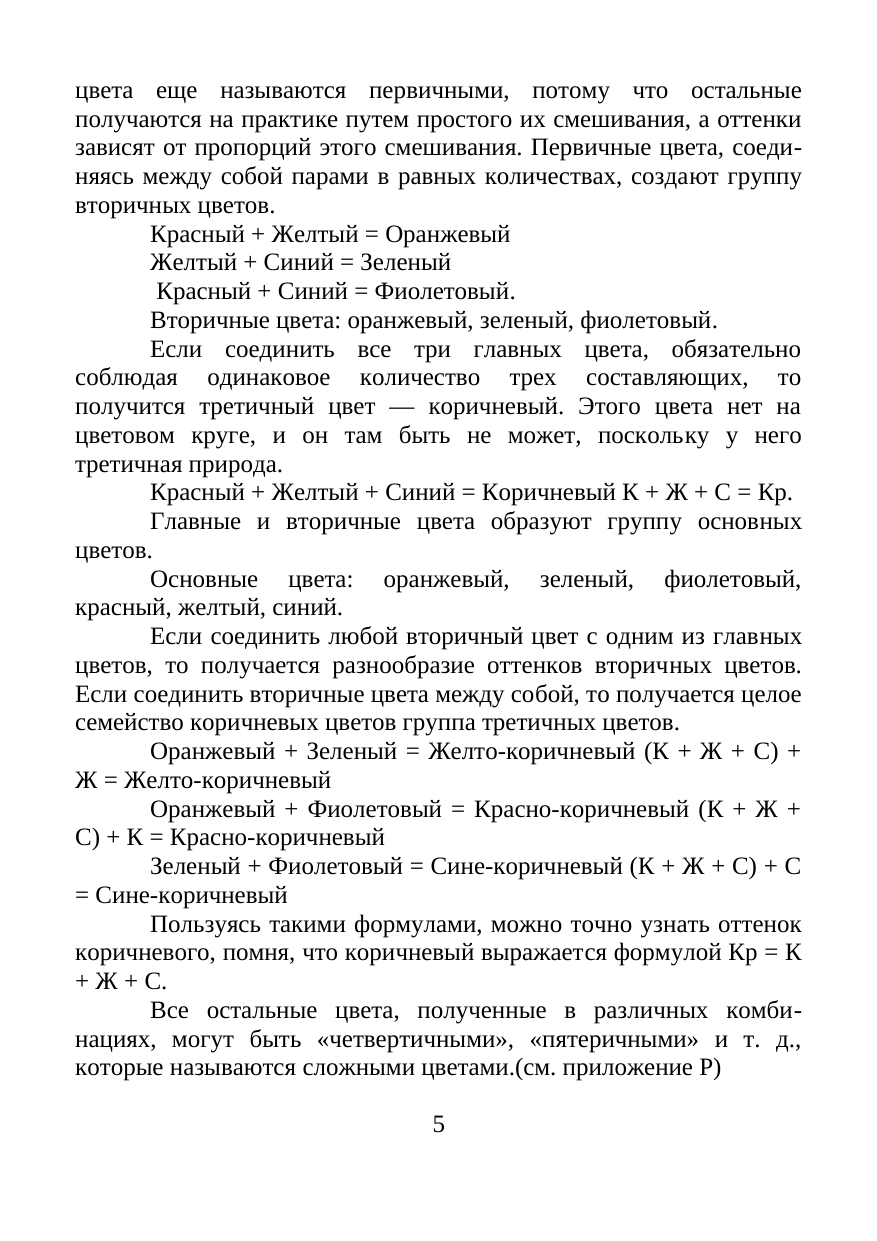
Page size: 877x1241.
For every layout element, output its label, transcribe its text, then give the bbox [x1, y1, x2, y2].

text Красный + Синий = Фиолетовый. [75, 276, 802, 305]
text Основные цвета: оранжевый, зеленый, фиолетовый, красный, желтый, синий. [75, 564, 802, 621]
text Красный + Желтый = Оранжевый [75, 219, 802, 247]
text Зеленый + Фиолетовый = Сине-коричневый (К + Ж + С) + С = Сине-коричневый [75, 851, 802, 909]
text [75, 75, 802, 219]
text Оранжевый + Фиолетовый = Красно-коричневый (К + Ж + С) + К = Красно-коричневый [75, 794, 802, 851]
text Желтый + Синий = Зеленый [75, 247, 802, 276]
text Все остальные цвета, полученные в различных комбинациях, могут быть «четвертичными», «пятеричными» и т. д., которые называются сложными цветами.(см. приложение Р) [75, 995, 802, 1081]
text Оранжевый + Зеленый = Желто-коричневый (К + Ж + С) + Ж = Желто-коричневый [75, 736, 802, 794]
text Если соединить все три главных цвета, обязательно соблюдая одинаковое количество трех составляющих, то получится третичный цвет — коричневый. Этого цвета нет на цветовом круге, и он там быть не может, поскольку у него третичная природа. [75, 334, 802, 477]
text Если соединить любой вторичный цвет с одним из главных цветов, то получается разнообразие оттенков вторичных цветов. Если соединить вторичные цвета между собой, то получается целое семейство коричневых цветов группа третичных цветов. [75, 621, 802, 736]
text Вторичные цвета: оранжевый, зеленый, фиолетовый. [75, 305, 802, 334]
text Главные и вторичные цвета образуют группу основных цветов. [75, 506, 802, 564]
text Пользуясь такими формулами, можно точно узнать оттенок коричневого, помня, что коричневый выражается формулой Кр = К + Ж + С. [75, 909, 802, 995]
text Красный + Желтый + Синий = Коричневый К + Ж + С = Кр. [75, 477, 802, 506]
